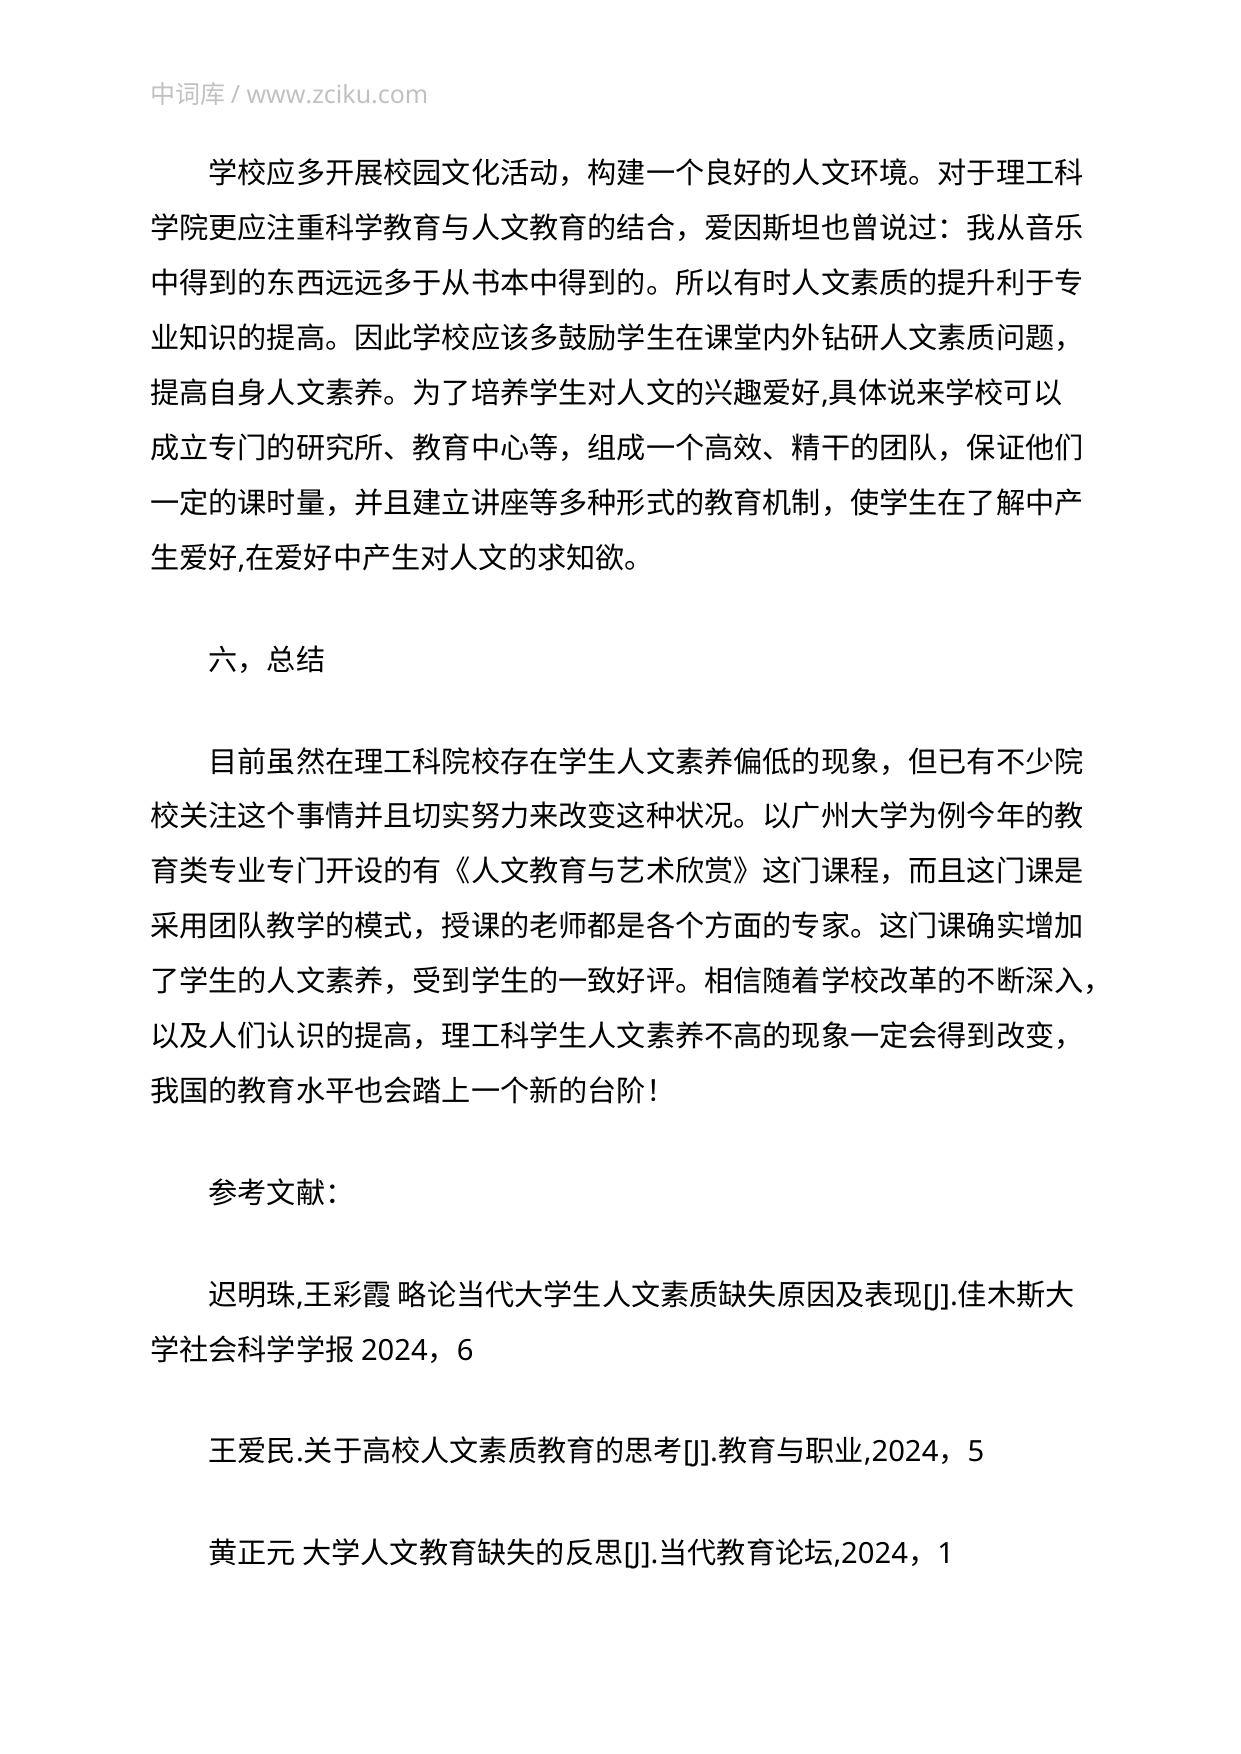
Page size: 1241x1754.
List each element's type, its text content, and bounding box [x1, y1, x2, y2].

text 迟明珠,王彩霞 略论当代大学生人文素质缺失原因及表现[J].佳木斯大学社会科学学报 2024，6 [150, 1271, 1090, 1368]
text 目前虽然在理工科院校存在学生人文素养偏低的现象，但已有不少院校关注这个事情并且切实努力来改变这种状况。以广州大学为例今年的教育类专业专门开设的有《人文教育与艺术欣赏》这门课程，而且这门课是采用团队教学的模式，授课的老师都是各个方面的专家。这门课确实增加了学生的人文素养，受到学生的一致好评。相信随着学校改革的不断深入，以及人们认识的提高，理工科学生人文素养不高的现象一定会得到改变，我国的教育水平也会踏上一个新的台阶！ [150, 738, 1090, 1110]
text 王爱民.关于高校人文素质教育的思考[J].教育与职业,2024，5 [150, 1428, 1090, 1470]
text 黄正元 大学人文教育缺失的反思[J].当代教育论坛,2024，1 [150, 1530, 1090, 1572]
text 学校应多开展校园文化活动，构建一个良好的人文环境。对于理工科学院更应注重科学教育与人文教育的结合，爱因斯坦也曾说过：我从音乐中得到的东西远远多于从书本中得到的。所以有时人文素质的提升利于专业知识的提高。因此学校应该多鼓励学生在课堂内外钻研人文素质问题，提高自身人文素养。为了培养学生对人文的兴趣爱好,具体说来学校可以成立专门的研究所、教育中心等，组成一个高效、精干的团队，保证他们一定的课时量，并且建立讲座等多种形式的教育机制，使学生在了解中产生爱好,在爱好中产生对人文的求知欲。 [150, 150, 1090, 577]
text 参考文献： [150, 1169, 1090, 1212]
text 六，总结 [150, 636, 1090, 679]
